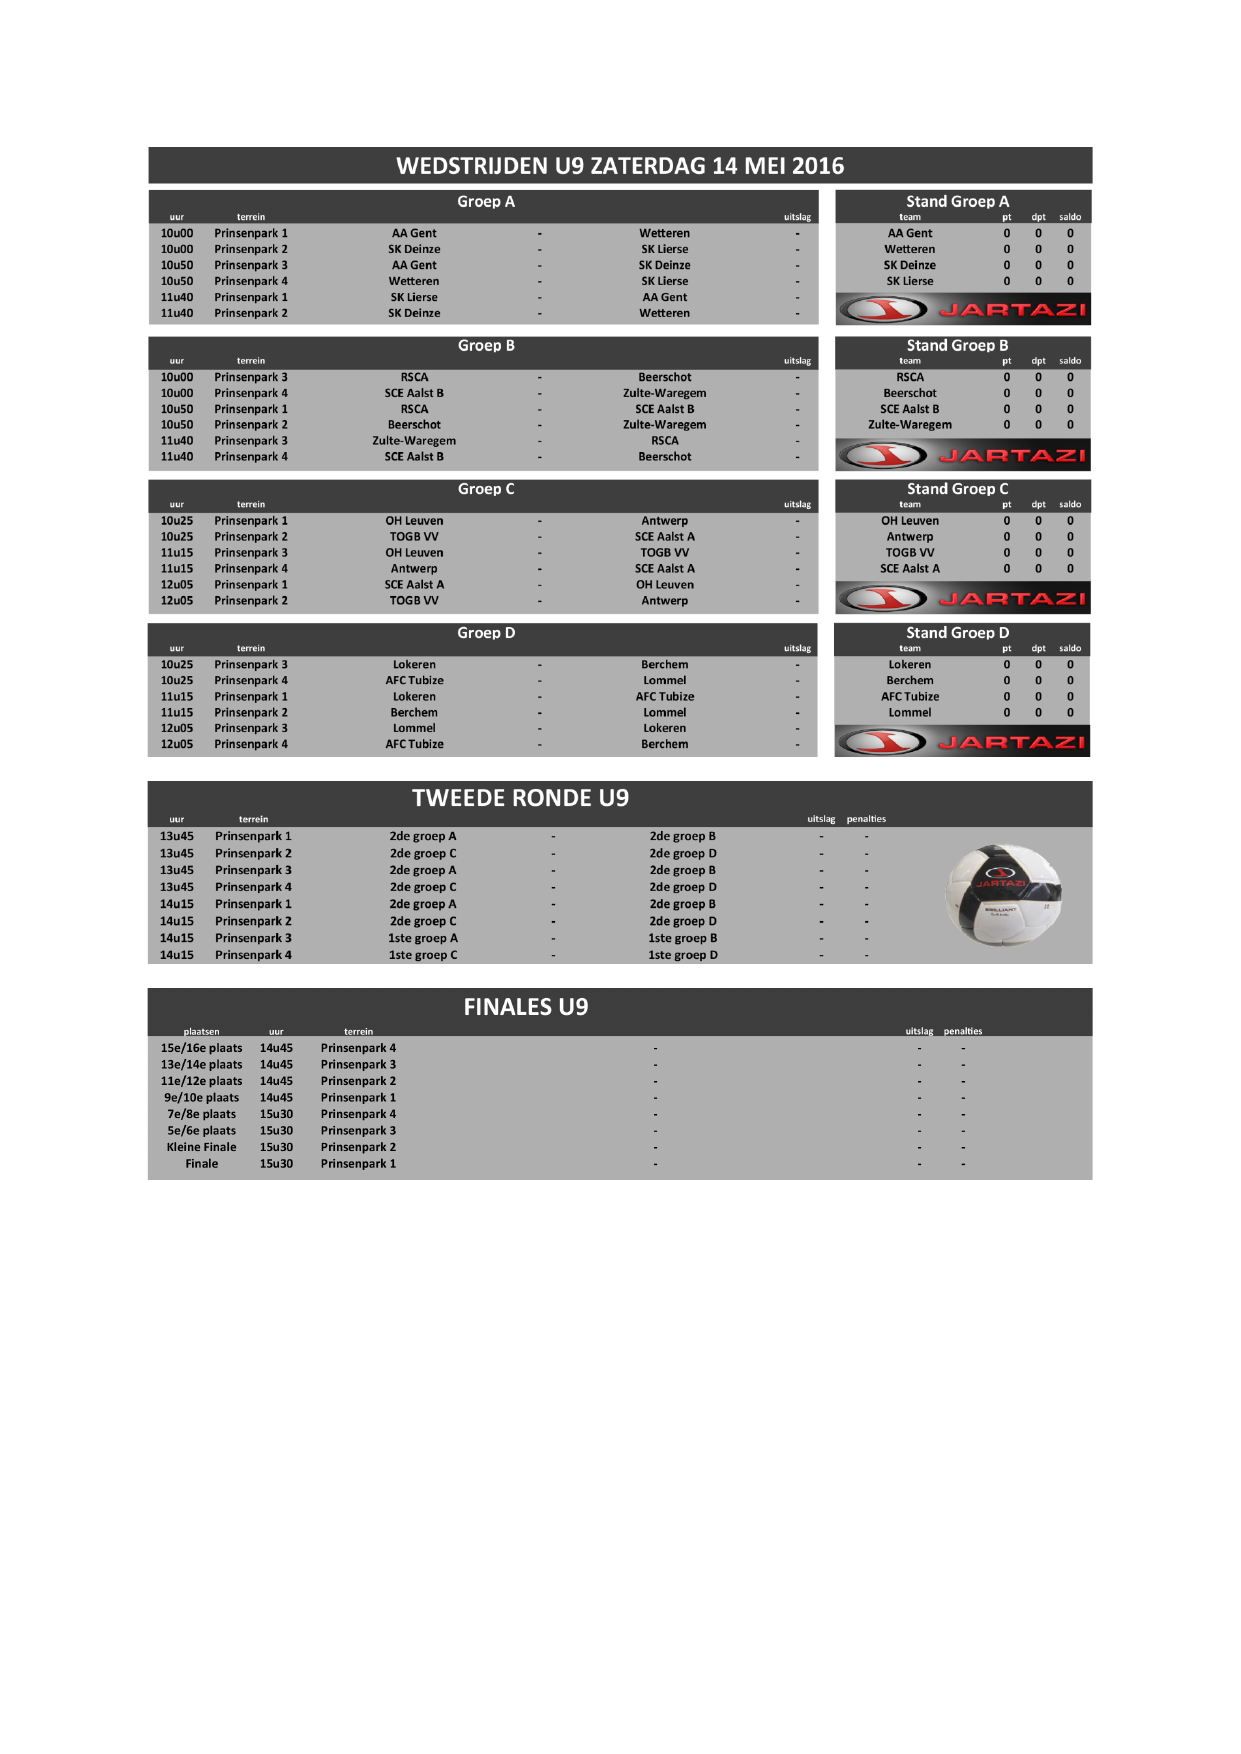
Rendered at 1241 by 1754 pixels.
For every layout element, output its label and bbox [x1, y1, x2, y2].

picture [147, 781, 1093, 964]
picture [147, 988, 1093, 1180]
picture [147, 147, 1093, 757]
